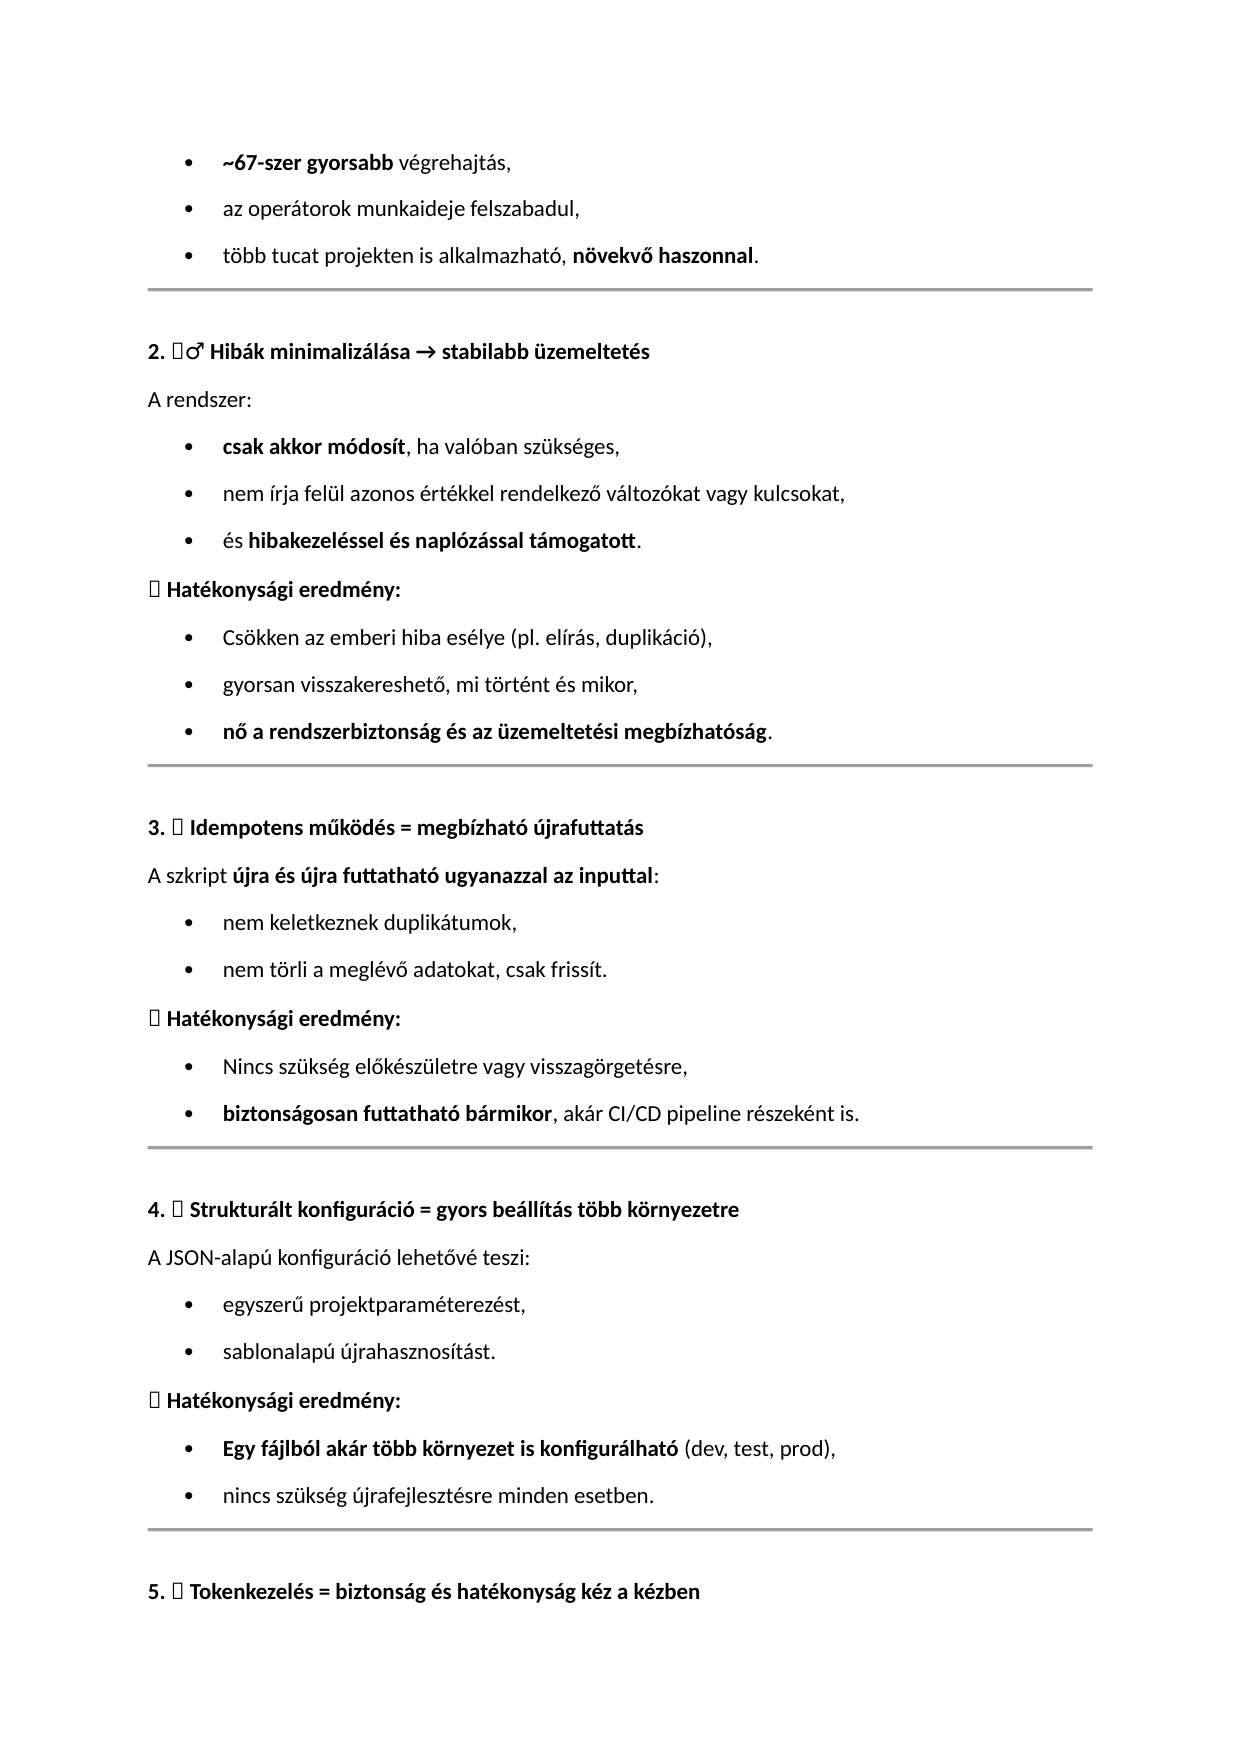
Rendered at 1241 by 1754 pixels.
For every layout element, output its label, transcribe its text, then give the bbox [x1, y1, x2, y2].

text 📌 Hatékonysági eredmény: [148, 1002, 1093, 1033]
list több tucat projekten is alkalmazható, növekvő haszonnal. [185, 241, 1093, 269]
list sablonalapú újrahasznosítást. [185, 1337, 1093, 1365]
list nem keletkeznek duplikátumok, [185, 908, 1093, 936]
list nincs szükség újrafejlesztésre minden esetben. [185, 1481, 1093, 1509]
list biztonságosan futtatható bármikor, akár CI/CD pipeline részeként is. [185, 1099, 1093, 1127]
list nem írja felül azonos értékkel rendelkező változókat vagy kulcsokat, [185, 479, 1093, 507]
list az operátorok munkaideje felszabadul, [185, 194, 1093, 222]
text A rendszer: [148, 386, 1093, 413]
list Csökken az emberi hiba esélye (pl. elírás, duplikáció), [185, 623, 1093, 651]
list csak akkor módosít, ha valóban szükséges, [185, 432, 1093, 460]
text 📌 Hatékonysági eredmény: [148, 573, 1093, 604]
text 5. 🔐 Tokenkezelés = biztonság és hatékonyság kéz a kézben [148, 1575, 1093, 1606]
text A JSON-alapú konfiguráció lehetővé teszi: [148, 1243, 1093, 1271]
list egyszerű projektparaméterezést, [185, 1290, 1093, 1318]
text 📌 Hatékonysági eredmény: [148, 1384, 1093, 1415]
text 3. 🔁 Idempotens működés = megbízható újrafuttatás [148, 811, 1093, 842]
list ~67-szer gyorsabb végrehajtás, [185, 148, 1093, 176]
text 2. 🙅‍♂️ Hibák minimalizálása → stabilabb üzemeltetés [148, 335, 1093, 366]
list gyorsan visszakereshető, mi történt és mikor, [185, 670, 1093, 698]
list nő a rendszerbiztonság és az üzemeltetési megbízhatóság. [185, 717, 1093, 745]
list és hibakezeléssel és naplózással támogatott. [185, 526, 1093, 554]
list Egy fájlból akár több környezet is konfigurálható (dev, test, prod), [185, 1434, 1093, 1462]
text A szkript újra és újra futtatható ugyanazzal az inputtal: [148, 861, 1093, 889]
text 4. 📁 Strukturált konfiguráció = gyors beállítás több környezetre [148, 1193, 1093, 1224]
list nem törli a meglévő adatokat, csak frissít. [185, 955, 1093, 983]
list Nincs szükség előkészületre vagy visszagörgetésre, [185, 1052, 1093, 1080]
